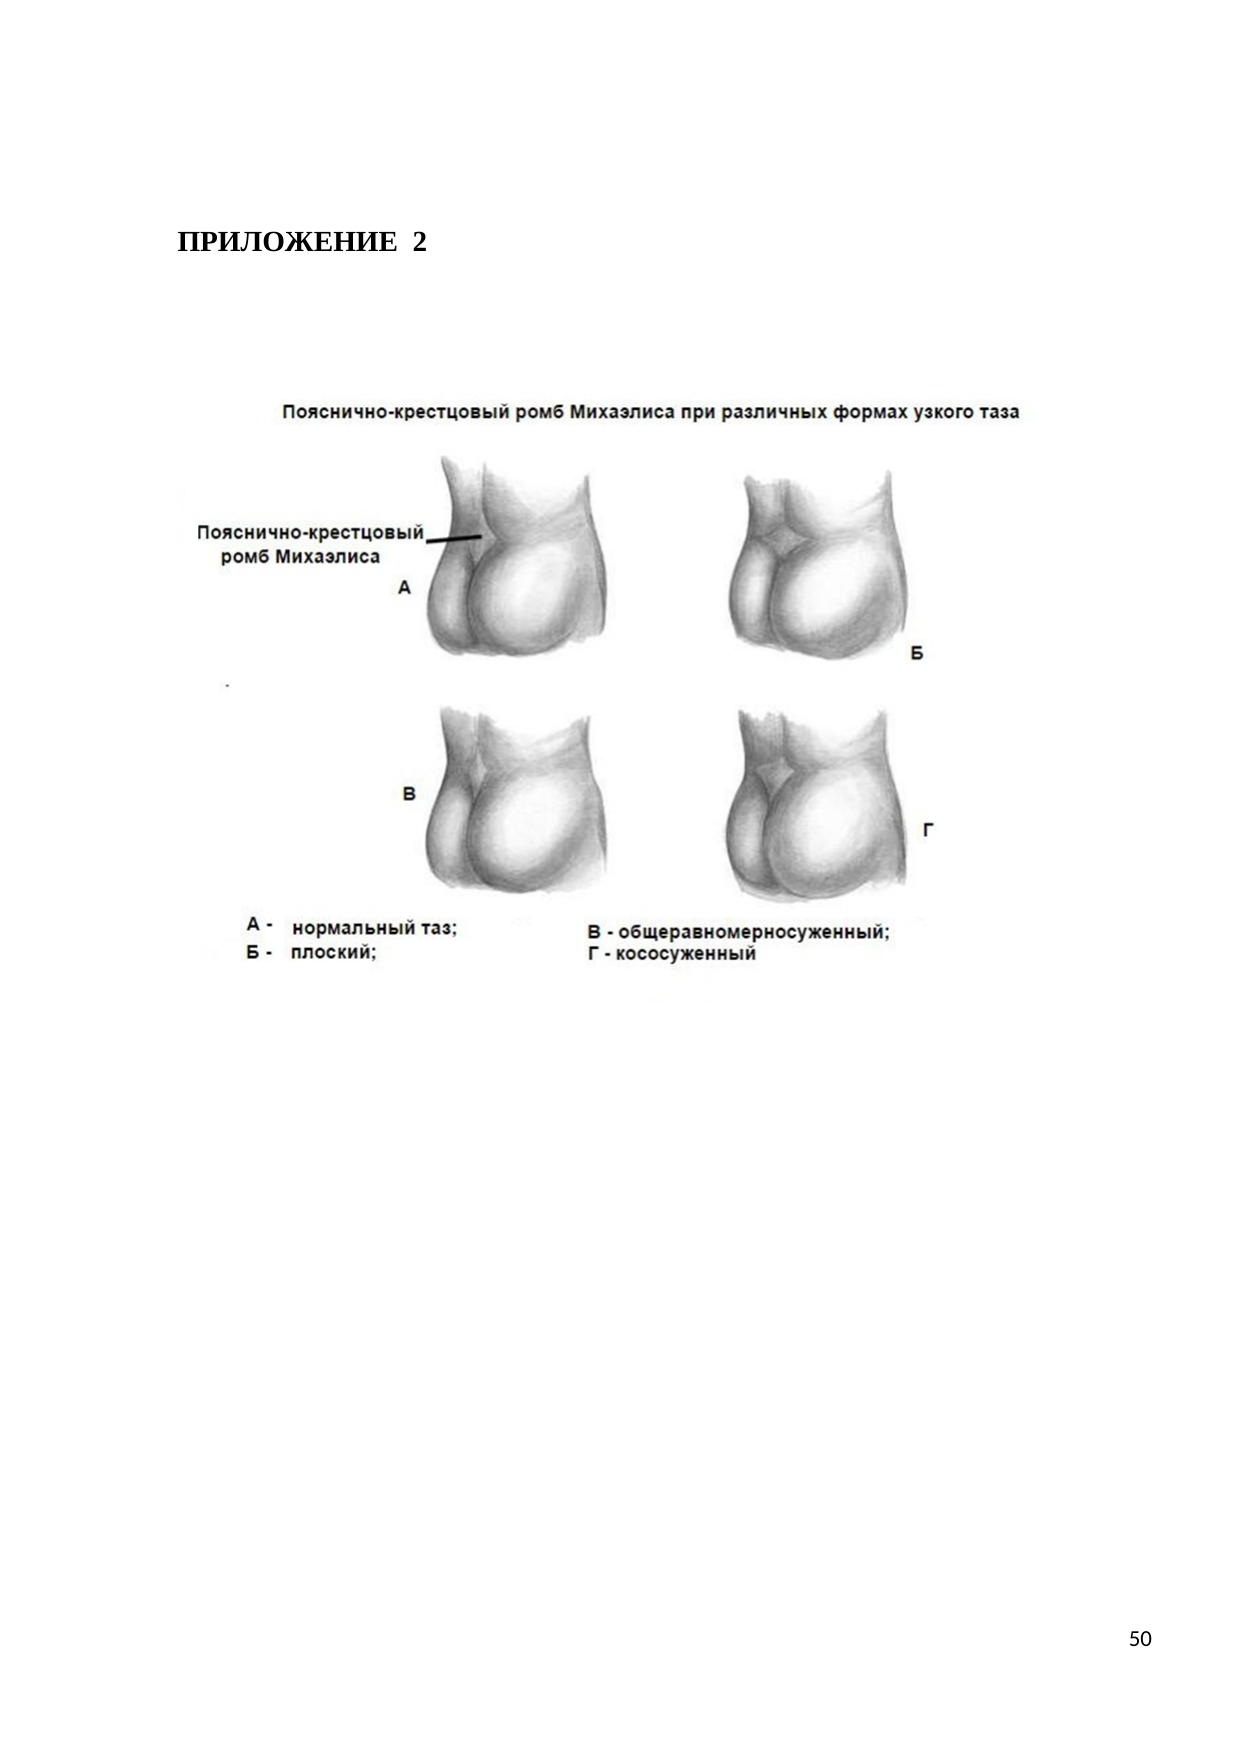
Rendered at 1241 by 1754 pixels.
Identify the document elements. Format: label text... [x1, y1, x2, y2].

text ПРИЛОЖЕНИЕ 2 [177, 224, 1152, 257]
picture [177, 382, 1152, 1004]
